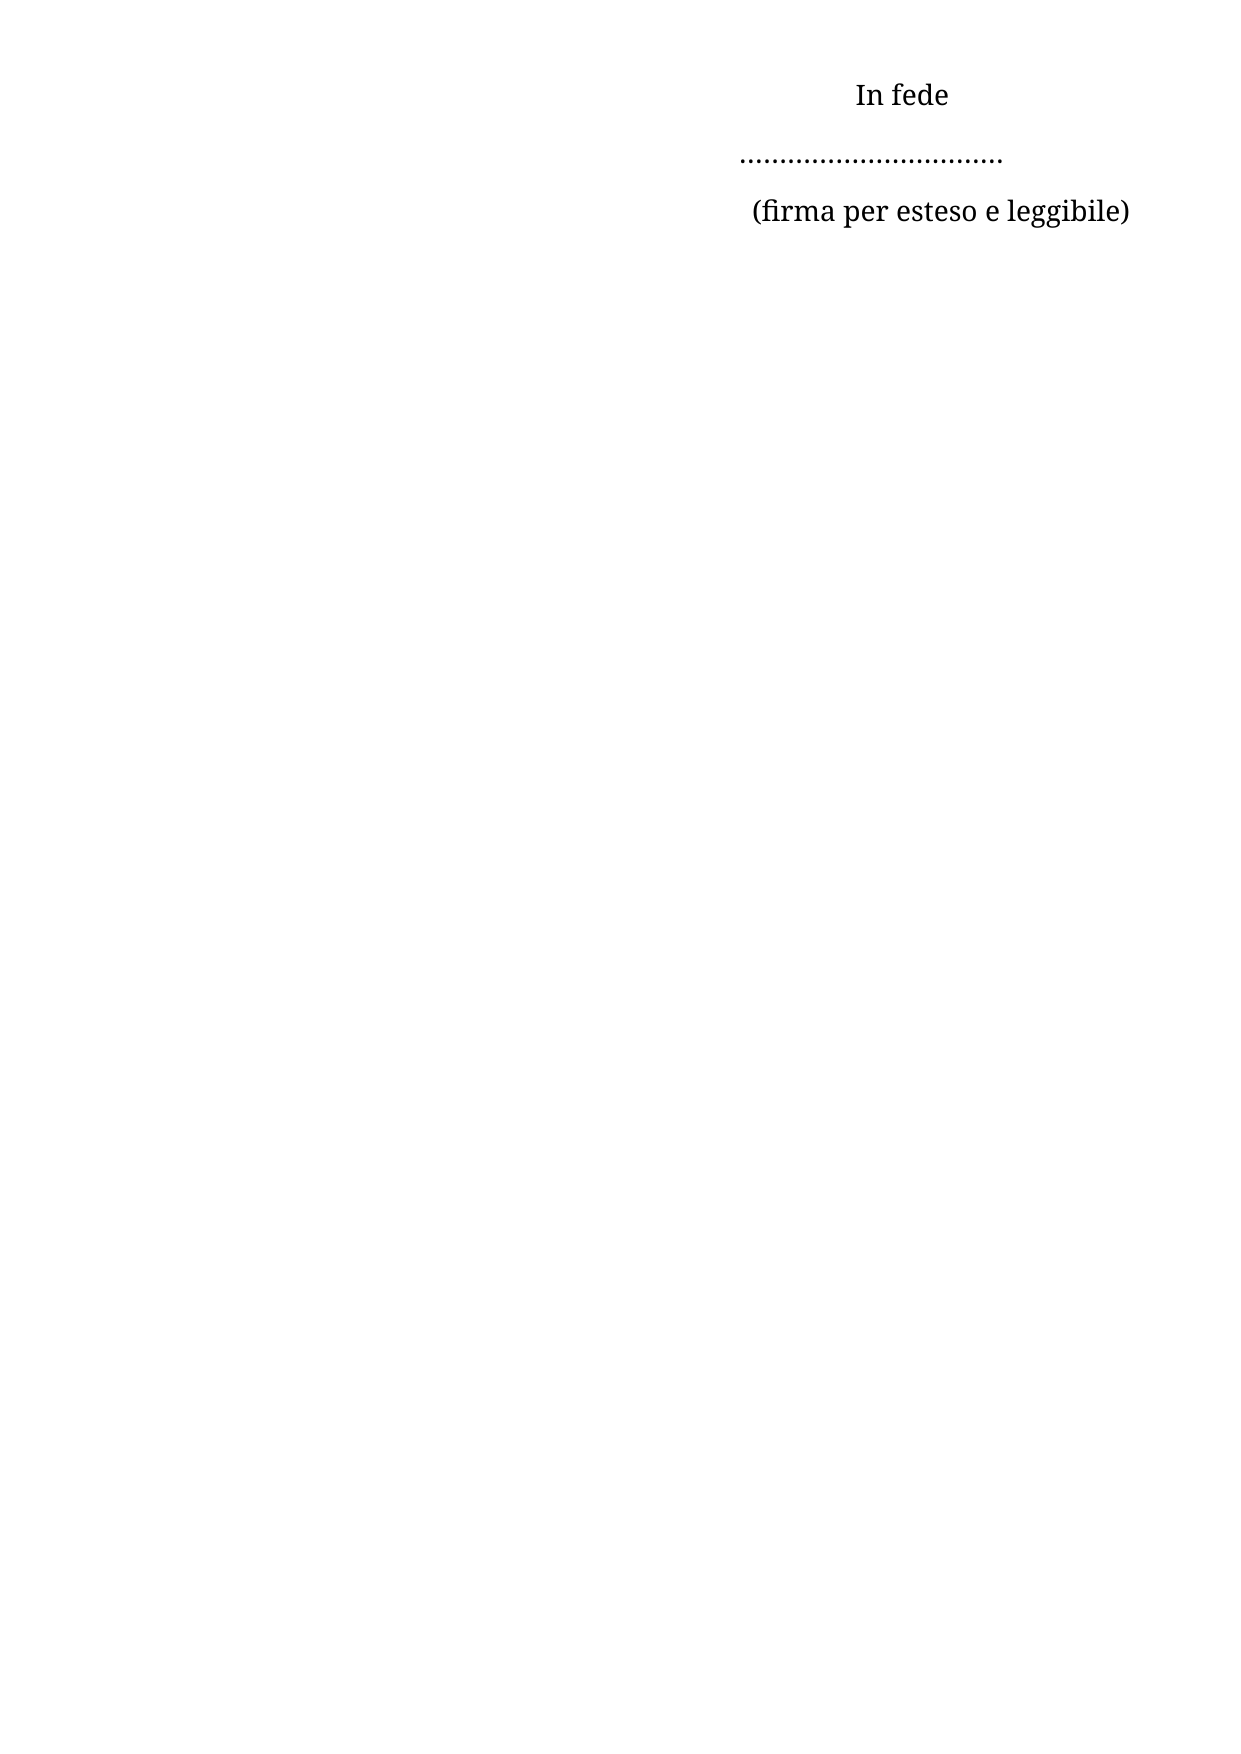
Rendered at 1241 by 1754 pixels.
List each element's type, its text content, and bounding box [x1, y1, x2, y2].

text …………………………… [665, 133, 1165, 171]
text (firma per esteso e leggibile) [75, 191, 1165, 229]
text In fede [665, 75, 1165, 113]
